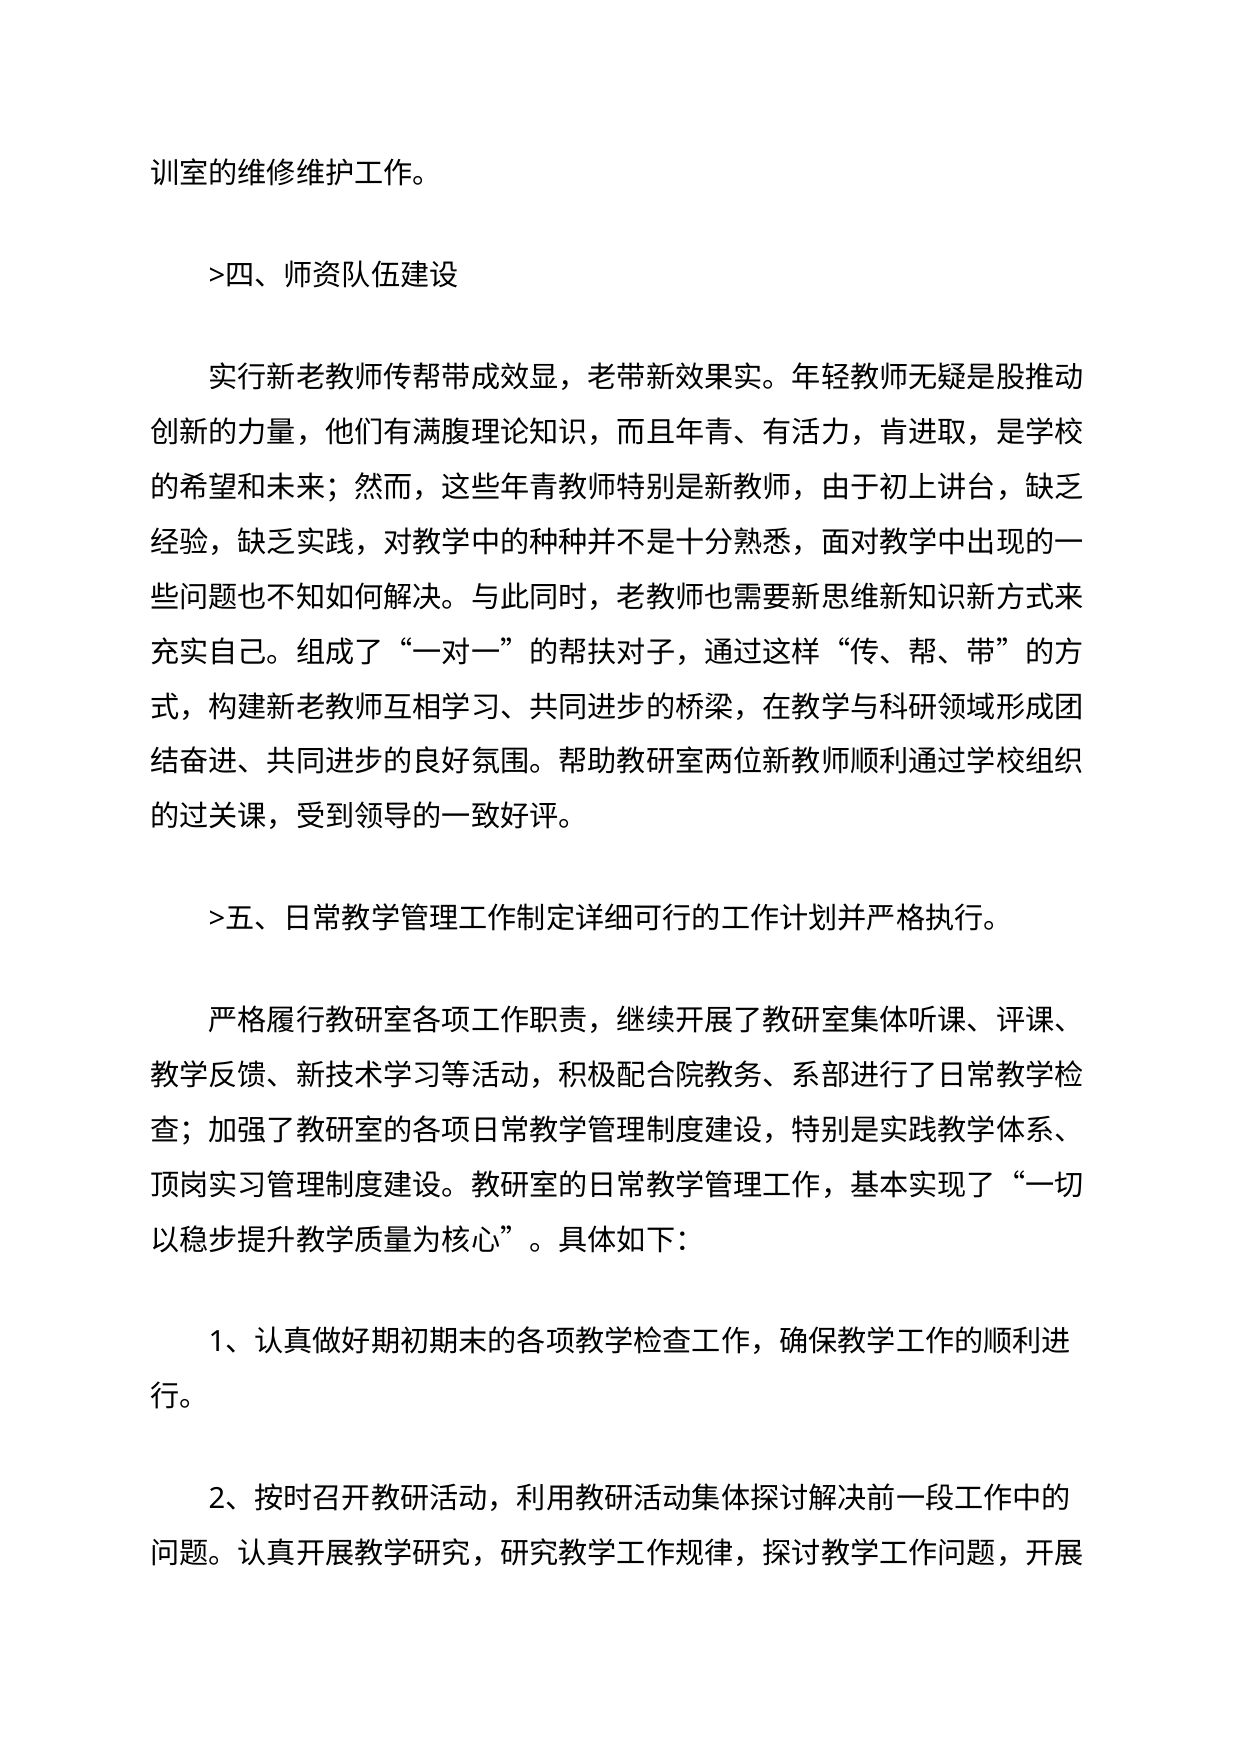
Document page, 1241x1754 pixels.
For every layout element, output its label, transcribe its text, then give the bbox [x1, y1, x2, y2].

text >四、师资队伍建设 [150, 252, 1090, 294]
text 严格履行教研室各项工作职责，继续开展了教研室集体听课、评课、教学反馈、新技术学习等活动，积极配合院教务、系部进行了日常教学检查；加强了教研室的各项日常教学管理制度建设，特别是实践教学体系、顶岗实习管理制度建设。教研室的日常教学管理工作，基本实现了“一切以稳步提升教学质量为核心”。具体如下： [150, 997, 1090, 1258]
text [150, 150, 1090, 192]
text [150, 1475, 1090, 1572]
text 实行新老教师传帮带成效显，老带新效果实。年轻教师无疑是股推动创新的力量，他们有满腹理论知识，而且年青、有活力，肯进取，是学校的希望和未来；然而，这些年青教师特别是新教师，由于初上讲台，缺乏经验，缺乏实践，对教学中的种种并不是十分熟悉，面对教学中出现的一些问题也不知如何解决。与此同时，老教师也需要新思维新知识新方式来充实自己。组成了“一对一”的帮扶对子，通过这样“传、帮、带”的方式，构建新老教师互相学习、共同进步的桥梁，在教学与科研领域形成团结奋进、共同进步的良好氛围。帮助教研室两位新教师顺利通过学校组织的过关课，受到领导的一致好评。 [150, 354, 1090, 835]
text 1、认真做好期初期末的各项教学检查工作，确保教学工作的顺利进行。 [150, 1318, 1090, 1415]
text >五、日常教学管理工作制定详细可行的工作计划并严格执行。 [150, 895, 1090, 937]
